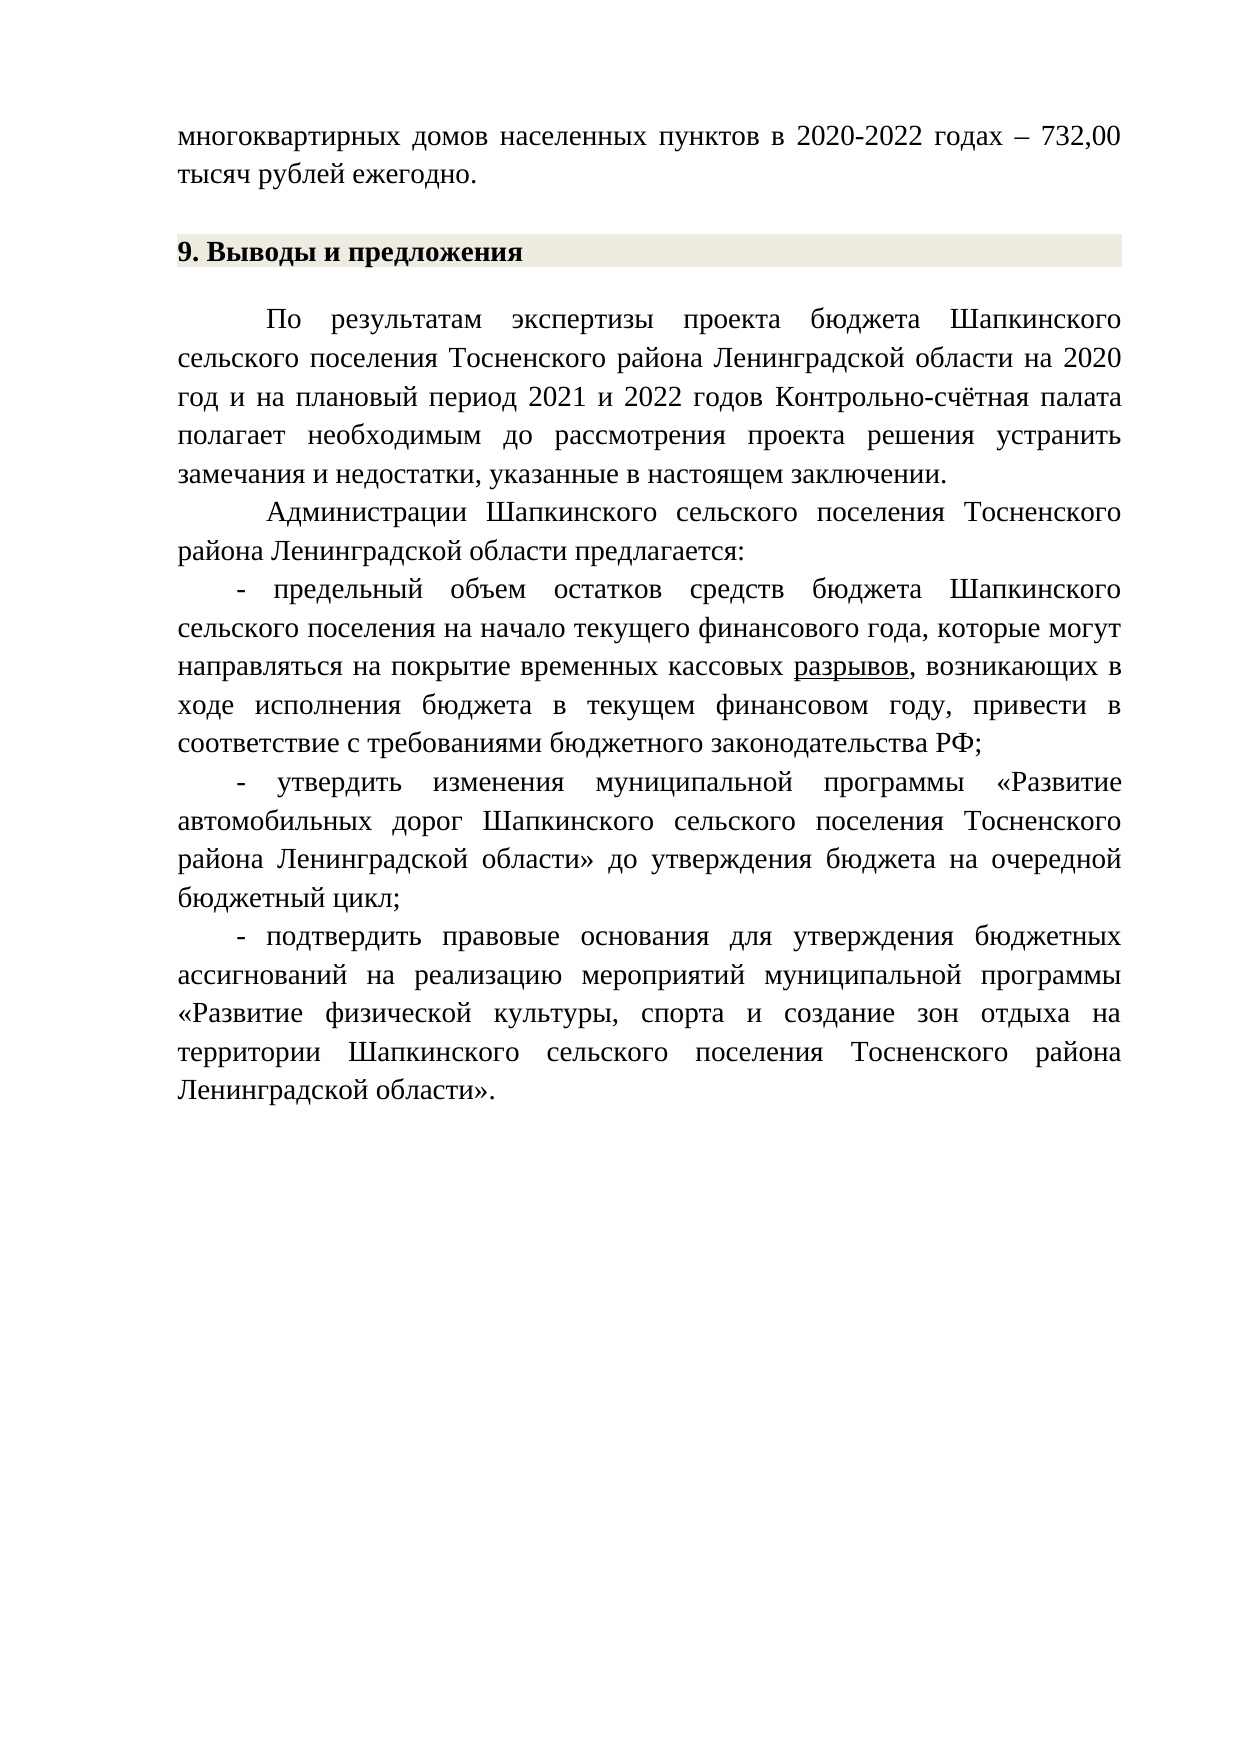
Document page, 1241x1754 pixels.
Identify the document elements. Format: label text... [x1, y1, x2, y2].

text - предельный объем остатков средств бюджета Шапкинского сельского поселения на начало текущего финансового года, которые могут направляться на покрытие временных кассовых разрывов, возникающих в ходе исполнения бюджета в текущем финансовом году, привести в соответствие с требованиями бюджетного законодательства РФ; [177, 571, 1122, 759]
text По результатам экспертизы проекта бюджета Шапкинского сельского поселения Тосненского района Ленинградской области на 2020 год и на плановый период 2021 и 2022 годов Контрольно-счётная палата полагает необходимым до рассмотрения проекта решения устранить замечания и недостатки, указанные в настоящем заключении. [177, 302, 1122, 340]
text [177, 118, 1122, 190]
text По результатам экспертизы проекта бюджета Шапкинского сельского поселения Тосненского района Ленинградской области на 2020 год и на плановый период 2021 и 2022 годов Контрольно-счётная палата полагает необходимым до рассмотрения проекта решения устранить замечания и недостатки, указанные в настоящем заключении. [177, 374, 1122, 489]
text 9. Выводы и предложения [177, 234, 1122, 267]
text - утвердить изменения муниципальной программы «Развитие автомобильных дорог Шапкинского сельского поселения Тосненского района Ленинградской области» до утверждения бюджета на очередной бюджетный цикл; [177, 764, 1122, 913]
text Администрации Шапкинского сельского поселения Тосненского района Ленинградской области предлагается: [177, 494, 1122, 566]
text - подтвердить правовые основания для утверждения бюджетных ассигнований на реализацию мероприятий муниципальной программы «Развитие физической культуры, спорта и создание зон отдыха на территории Шапкинского сельского поселения Тосненского района Ленинградской области». [177, 918, 1122, 1106]
